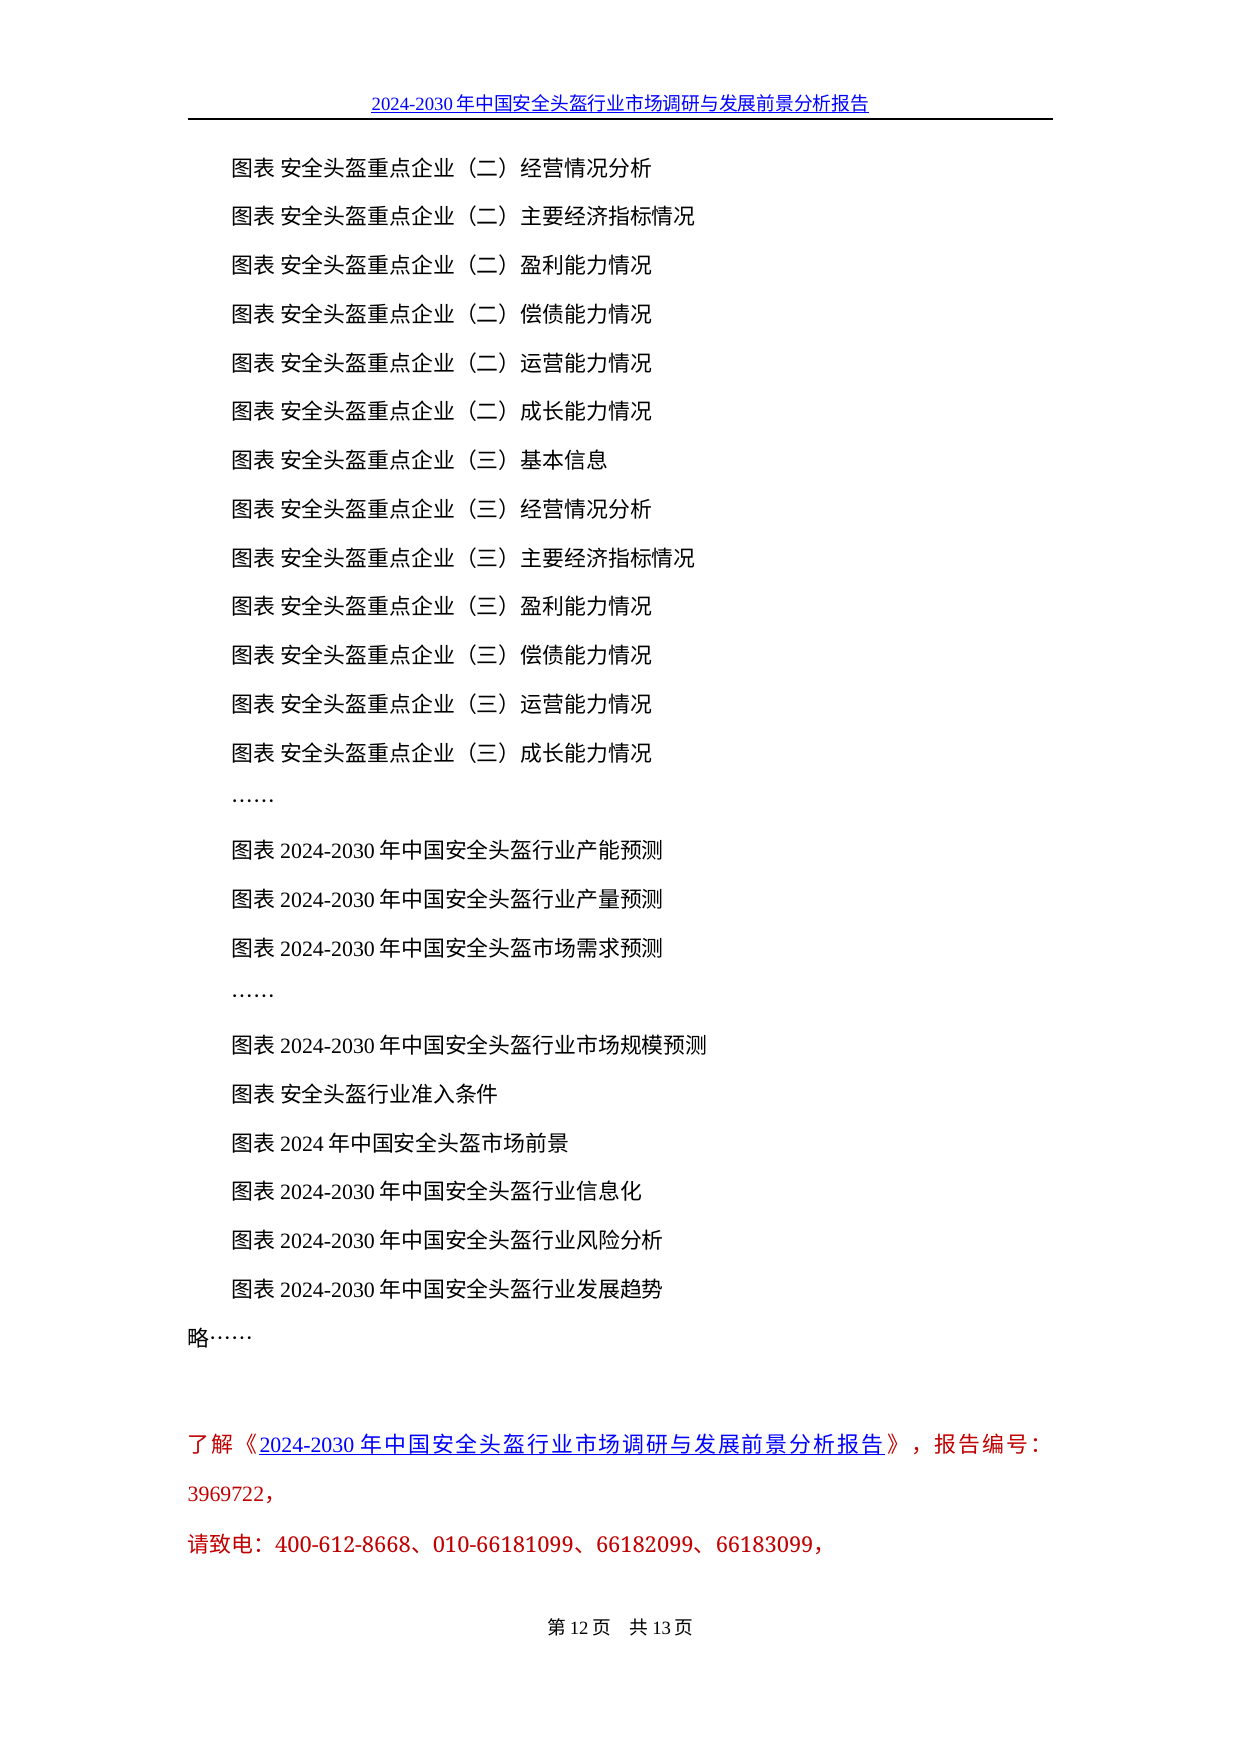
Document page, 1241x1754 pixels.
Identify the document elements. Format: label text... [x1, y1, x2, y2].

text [187, 150, 1053, 1353]
text 请致电：400-612-8668、010-66181099、66182099、66183099， [187, 1527, 1053, 1559]
text 了解《2024-2030年中国安全头盔行业市场调研与发展前景分析报告》，报告编号：3969722， [187, 1427, 1053, 1508]
